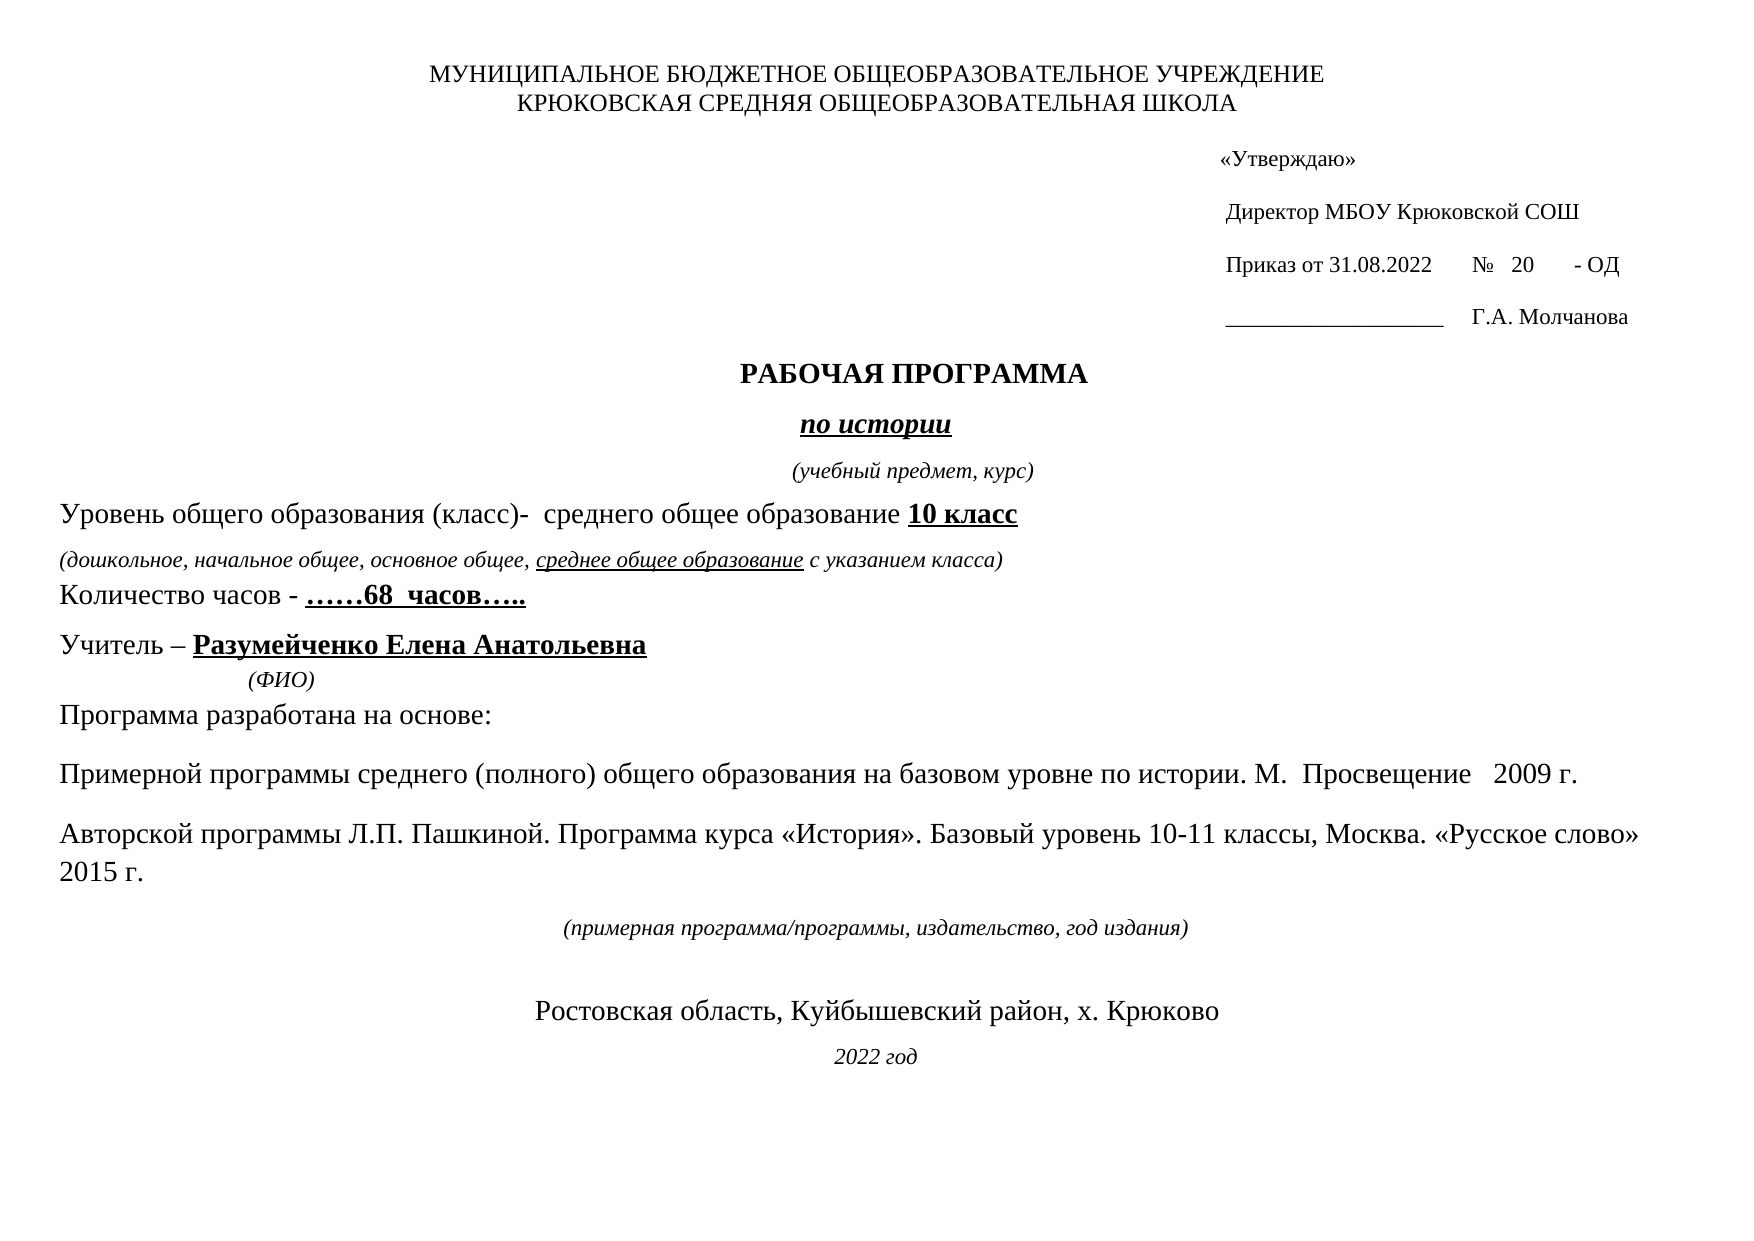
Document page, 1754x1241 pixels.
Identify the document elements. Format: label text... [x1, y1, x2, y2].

text Уровень общего образования (класс)- среднего общее образование 10 класс [59, 496, 1695, 530]
text (учебный предмет, курс) [59, 457, 1695, 483]
text Ростовская область, Куйбышевский район, х. Крюково [59, 993, 1695, 1026]
text КРЮКОВСКАЯ СРЕДНЯЯ ОБЩЕОБРАЗОВАТЕЛЬНАЯ ШКОЛА [59, 88, 1695, 117]
text Приказ от 31.08.2022 № 20 - ОД [40, 251, 1695, 277]
text ___________________ Г.А. Молчанова [40, 303, 1695, 330]
text (примерная программа/программы, издательство, год издания) [59, 914, 1695, 940]
text Директор МБОУ Крюковской СОШ [40, 198, 1695, 224]
text РАБОЧАЯ ПРОГРАММА [59, 356, 1695, 390]
text 2022 год [59, 1043, 1695, 1069]
text Примерной программы среднего (полного) общего образования на базовом уровне по истории. М. Просвещение 2009 г. [59, 756, 1695, 790]
text Количество часов - ……68 часов….. [59, 577, 1695, 610]
text (ФИО) [59, 666, 1695, 692]
text «Утверждаю» [40, 145, 1695, 172]
text Авторской программы Л.П. Пашкиной. Программа курса «История». Базовый уровень 10-11 классы, Москва. «Русское слово» 2015 г. [59, 816, 1695, 888]
text по истории [59, 406, 1695, 440]
text (дошкольное, начальное общее, основное общее, среднее общее образование с указанием класса) [59, 547, 1695, 573]
text Программа разработана на основе: [59, 697, 1695, 731]
text МУНИЦИПАЛЬНОЕ БЮДЖЕТНОЕ ОБЩЕОБРАЗОВАТЕЛЬНОЕ УЧРЕЖДЕНИЕ [59, 59, 1695, 88]
text Учитель – Разумейченко Елена Анатольевна [59, 627, 1695, 661]
